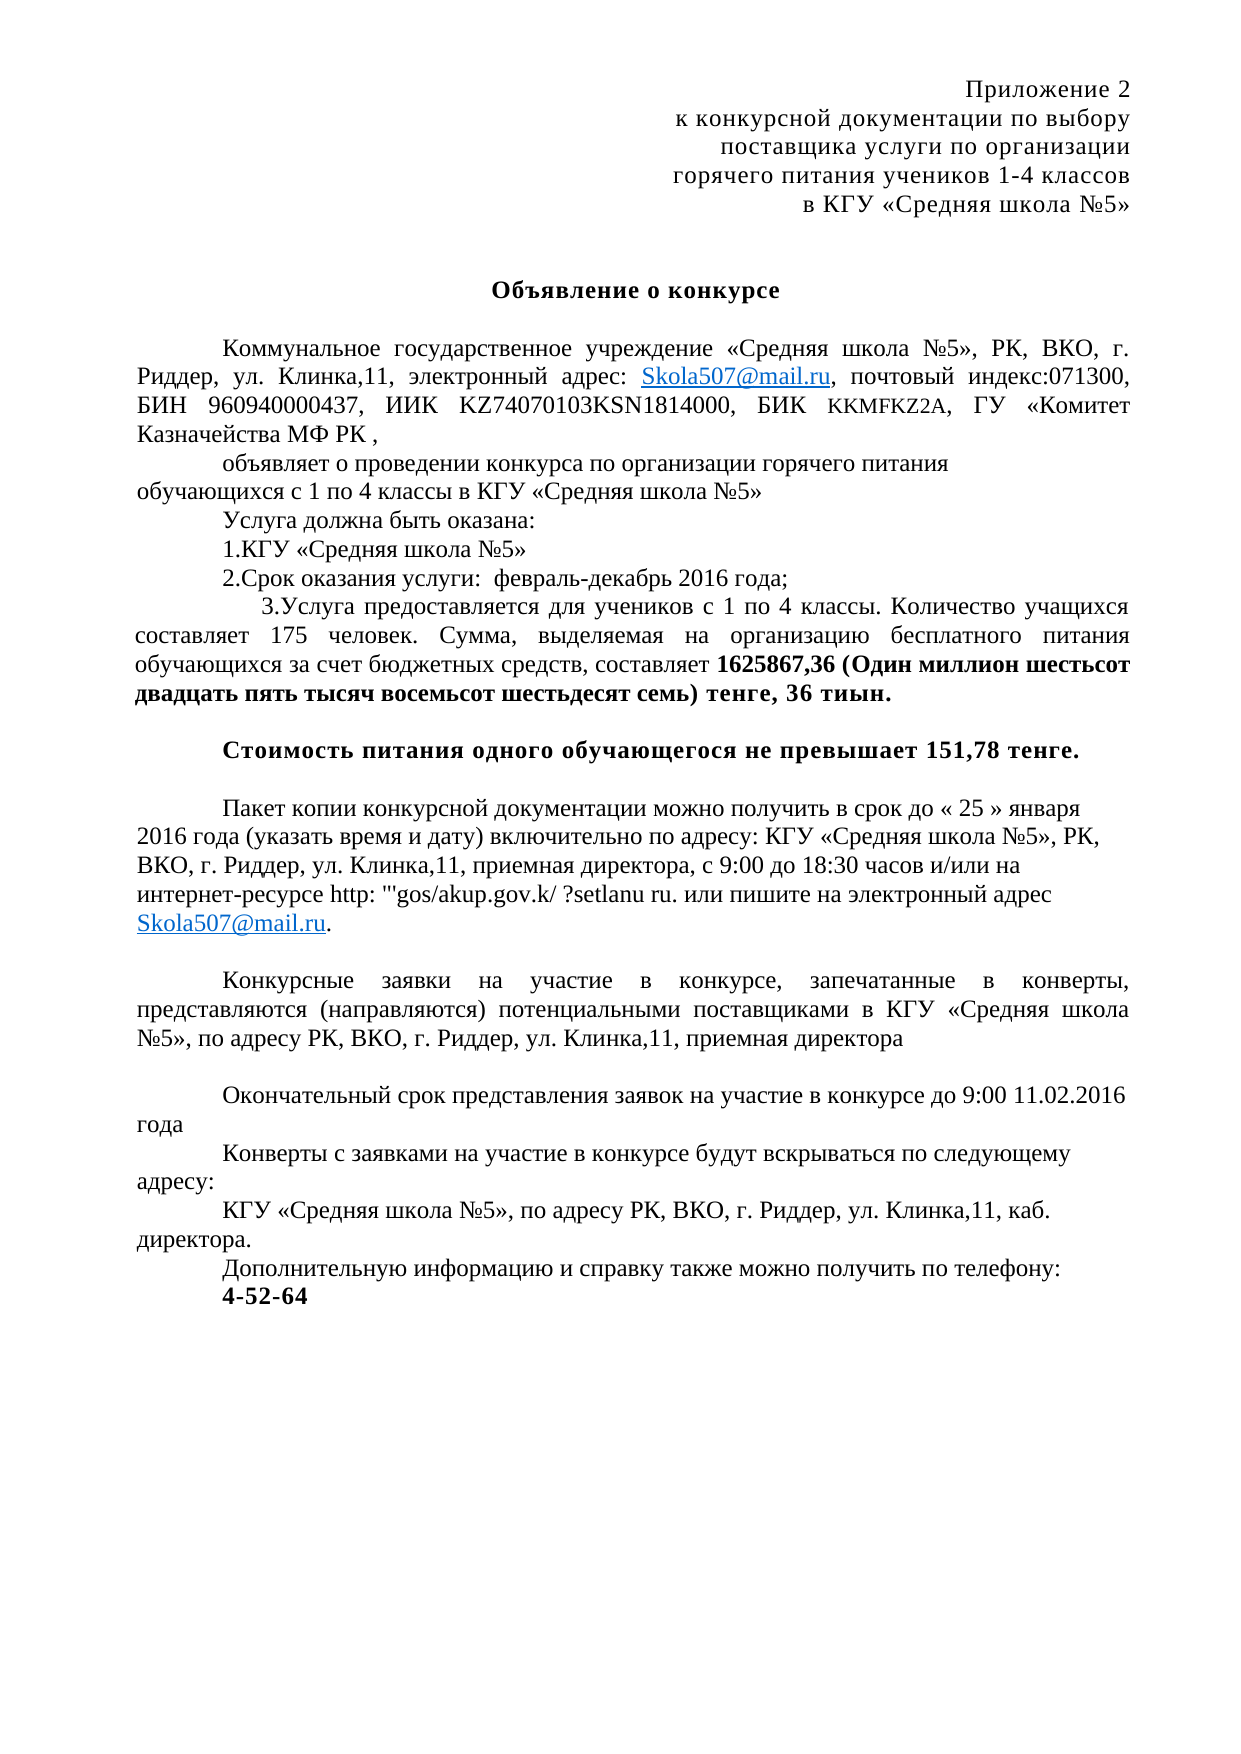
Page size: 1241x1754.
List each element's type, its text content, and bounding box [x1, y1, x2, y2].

text объявляет о проведении конкурса по организации горячего питания обучающихся с 1 по 4 классы в КГУ «Средняя школа №5» [137, 448, 991, 505]
text Конкурсные заявки на участие в конкурсе, запечатанные в конверты, представляются (направляются) потенциальными поставщиками в КГУ «Средняя школа №5», по адресу РК, ВКО, г. Риддер, ул. Клинка,11, приемная директора [137, 965, 1130, 1051]
text 1.КГУ «Средняя школа №5» [222, 534, 991, 563]
text адресу: [137, 1166, 1137, 1195]
text 2.Срок оказания услуги: февраль-декабрь 2016 года; [134, 563, 1137, 591]
text Стоимость питания одного обучающегося не превышает 151,78 тенге. [137, 735, 1137, 764]
text Окончательный срок представления заявок на участие в конкурсе до 9:00 11.02.2016 года [137, 1080, 1130, 1138]
text Конверты с заявками на участие в конкурсе будут вскрываться по следующему [137, 1138, 1137, 1166]
text КГУ «Средняя школа №5», по адресу РК, ВКО, г. Риддер, ул. Клинка,11, каб. директора. [137, 1195, 1130, 1253]
text Коммунальное государственное учреждение «Средняя школа №5», РК, ВКО, г. Риддер, ул. Клинка,11, электронный адрес: Skola507@mail.ru, почтовый индекс:071300, БИН 960940000437, ИИК KZ74070103KSN1814000, БИК KKMFKZ2A, ГУ «Комитет Казначейства МФ РК , [137, 333, 1130, 448]
text 4-52-64 [137, 1281, 1137, 1310]
text к конкурсной документации по выбору поставщика услуги по организации горячего питания учеников 1-4 классов [630, 103, 1130, 189]
text 3.Услуга предоставляется для учеников с 1 по 4 классы. Количество учащихся составляет 175 человек. Сумма, выделяемая на организацию бесплатного питания обучающихся за счет бюджетных средств, составляет 1625867,36 (Один миллион шестьсот двадцать пять тысяч восемьсот шестьдесят семь) тенге, 36 тиын. [134, 591, 1130, 706]
text Приложение 2 [630, 74, 1130, 103]
text Пакет копии конкурсной документации можно получить в срок до « 25 » января 2016 года (указать время и дату) включительно по адресу: КГУ «Средняя школа №5», РК, ВКО, г. Риддер, ул. Клинка,11, приемная директора, с 9:00 до 18:30 часов и/или на интернет-ресурсе http: "'gos/akup.gov.k/ ?setlanu ru. или пишите на электронный адрес Skola507@mail.ru. [137, 793, 1130, 936]
text Дополнительную информацию и справку также можно получить по телефону: [137, 1253, 1137, 1281]
text Объявление о конкурсе [134, 275, 1137, 304]
text в КГУ «Средняя школа №5» [134, 189, 1130, 218]
text Услуга должна быть оказана: [137, 505, 1137, 534]
